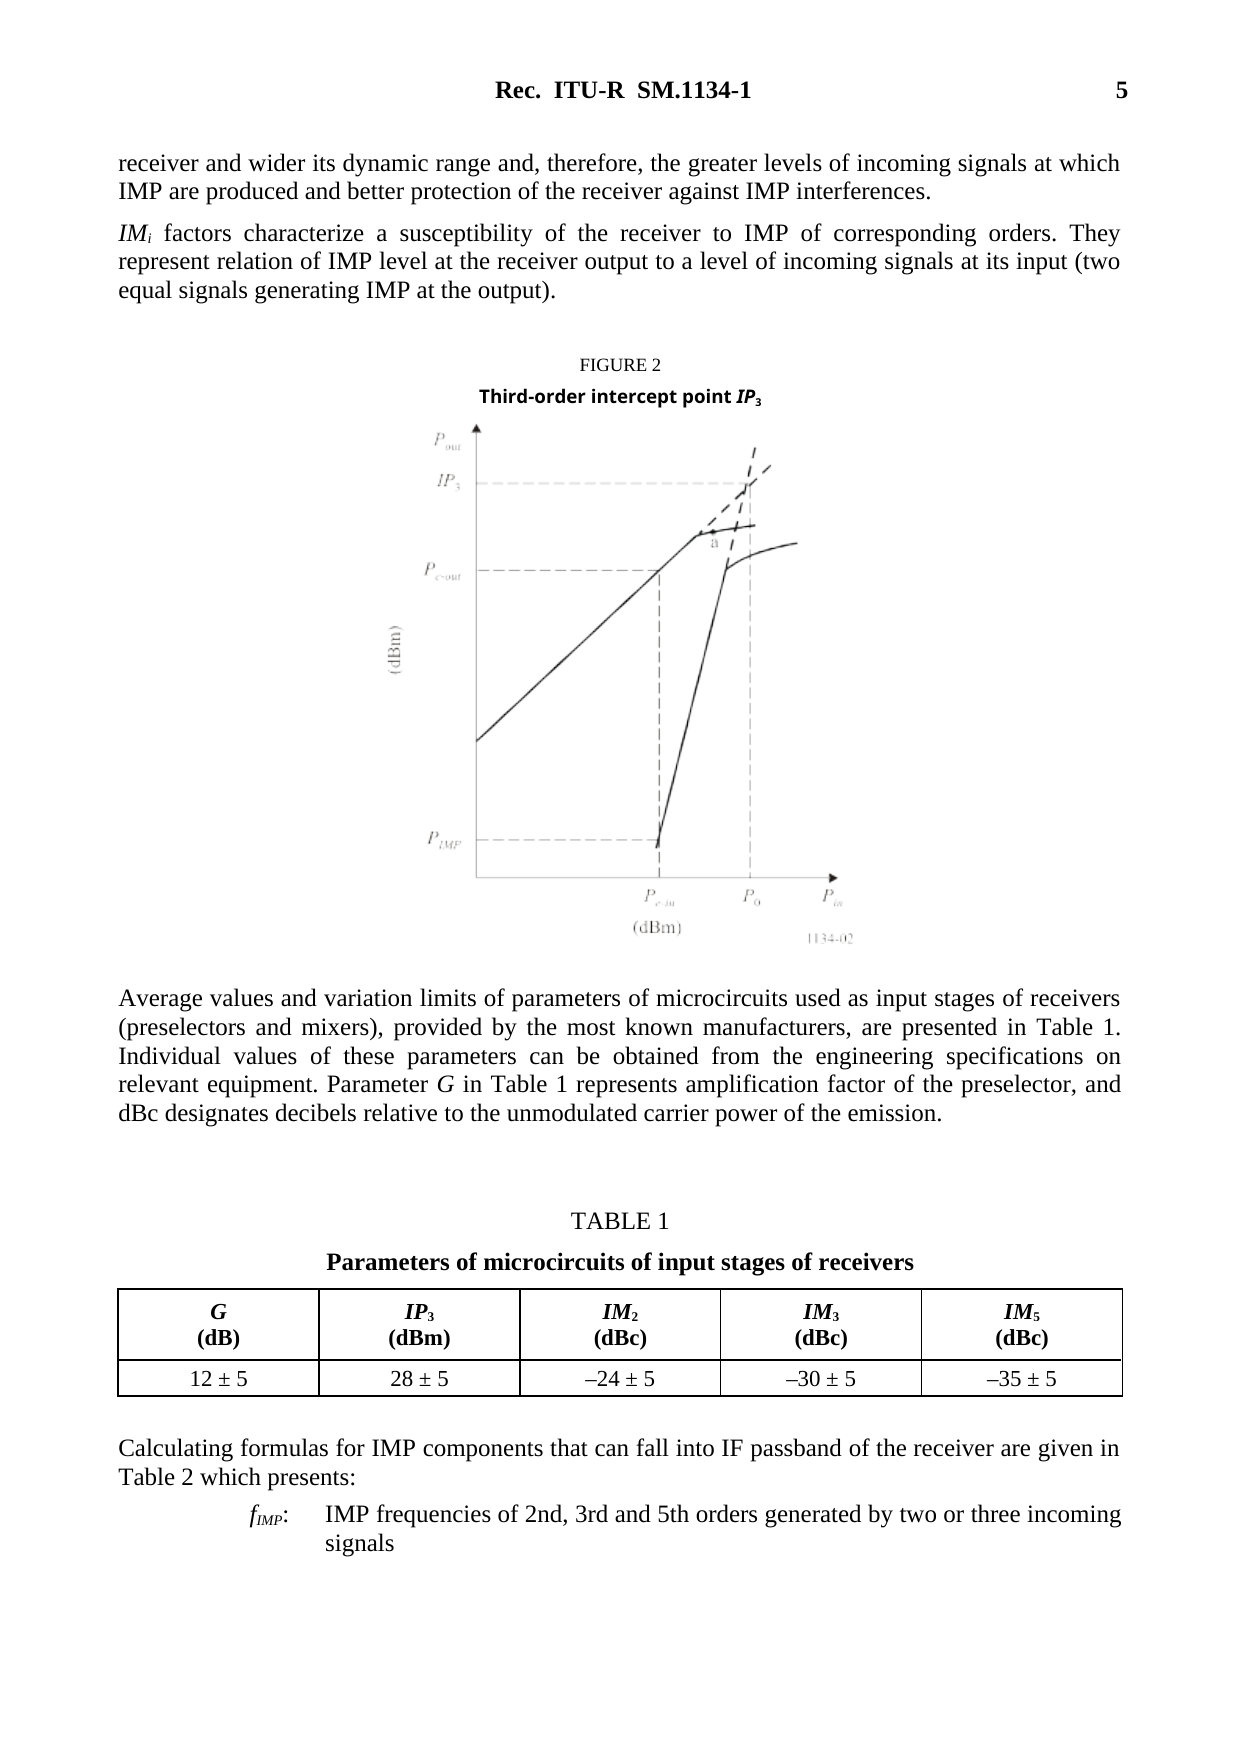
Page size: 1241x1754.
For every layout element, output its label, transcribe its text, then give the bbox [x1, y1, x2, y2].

table_header IM3 (dBc) [721, 1290, 921, 1359]
text TABLE 1 [118, 1206, 1122, 1234]
table_cell 28 ± 5 [320, 1361, 519, 1395]
table_cell 12 ± 5 [119, 1361, 318, 1395]
table_header IM5 (dBc) [922, 1290, 1122, 1359]
text Calculating formulas for IMP components that can fall into IF passband of the receiver are given in Table 2 which presents: [118, 1433, 1122, 1491]
table_header IP3 (dBm) [320, 1290, 519, 1359]
text Figure 2 [118, 354, 1122, 376]
table_header G (dB) [119, 1290, 318, 1359]
table_cell –35 ± 5 [922, 1359, 1122, 1395]
title Third-order intercept point IP3 [118, 384, 1122, 409]
title Parameters of microcircuits of input stages of receivers [118, 1247, 1122, 1276]
text IМi factors characterize a susceptibility of the receiver to IMP of corresponding orders. They represent relation of IMP level at the receiver output to a level of incoming signals at its input (two equal signals generating IMP at the output). [118, 218, 1122, 304]
table_cell –24 ± 5 [521, 1361, 720, 1395]
text fIMP: IMP frequencies of 2nd, 3rd and 5th orders generated by two or three incoming signals [118, 1499, 1122, 1557]
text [118, 148, 1122, 205]
text Average values and variation limits of parameters of microcircuits used as input stages of receivers (preselectors and mixers), provided by the most known manufacturers, are presented in Table 1. Individual values of these parameters can be obtained from the engineering specifications on relevant equipment. Parameter G in Table 1 represents amplification factor of the preselector, and dBc designates decibels relative to the unmodulated carrier power of the emission. [118, 983, 1122, 1127]
table_cell –30 ± 5 [721, 1361, 921, 1395]
table_header IM2 (dBc) [521, 1290, 720, 1359]
